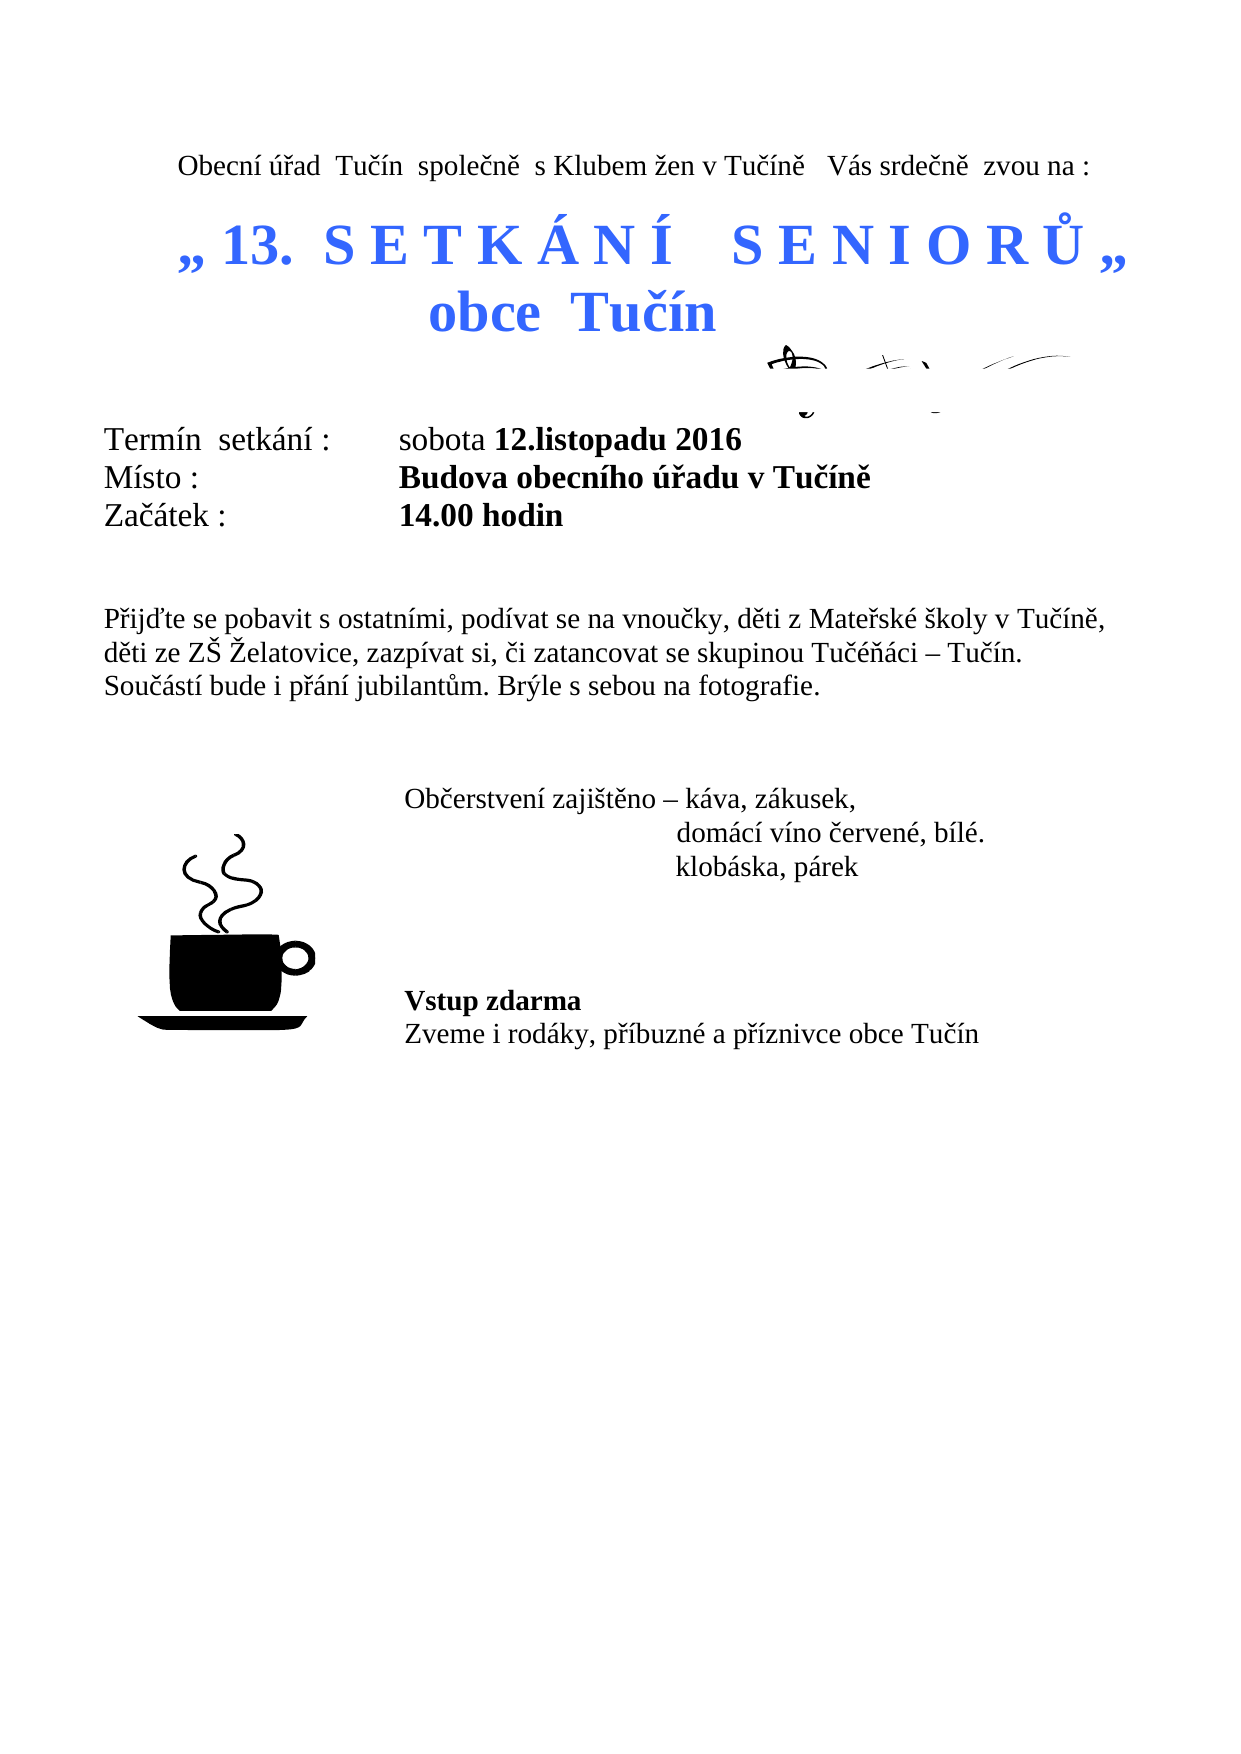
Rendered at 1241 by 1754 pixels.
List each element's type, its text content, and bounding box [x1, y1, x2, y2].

text Součástí bude i přání jubilantům. Brýle s sebou na fotografie. [103, 668, 1137, 702]
text Přijďte se pobavit s ostatními, podívat se na vnoučky, děti z Mateřské školy v Tučíně, děti ze ZŠ Želatovice, zazpívat si, či zatancovat se skupinou Tučéňáci – Tučín. [103, 601, 1137, 668]
text „ 13. S E T K Á N Í S E N I O R Ů „ obce Tučín [177, 210, 1137, 344]
text Obecní úřad Tučín společně s Klubem žen v Tučíně Vás srdečně zvou na : [103, 148, 1137, 181]
text Termín setkání : sobota 12.listopadu 2016 [103, 419, 1137, 457]
text Začátek : 14.00 hodin [103, 496, 1137, 534]
text Místo : Budova obecního úřadu v Tučíně [103, 457, 1137, 496]
